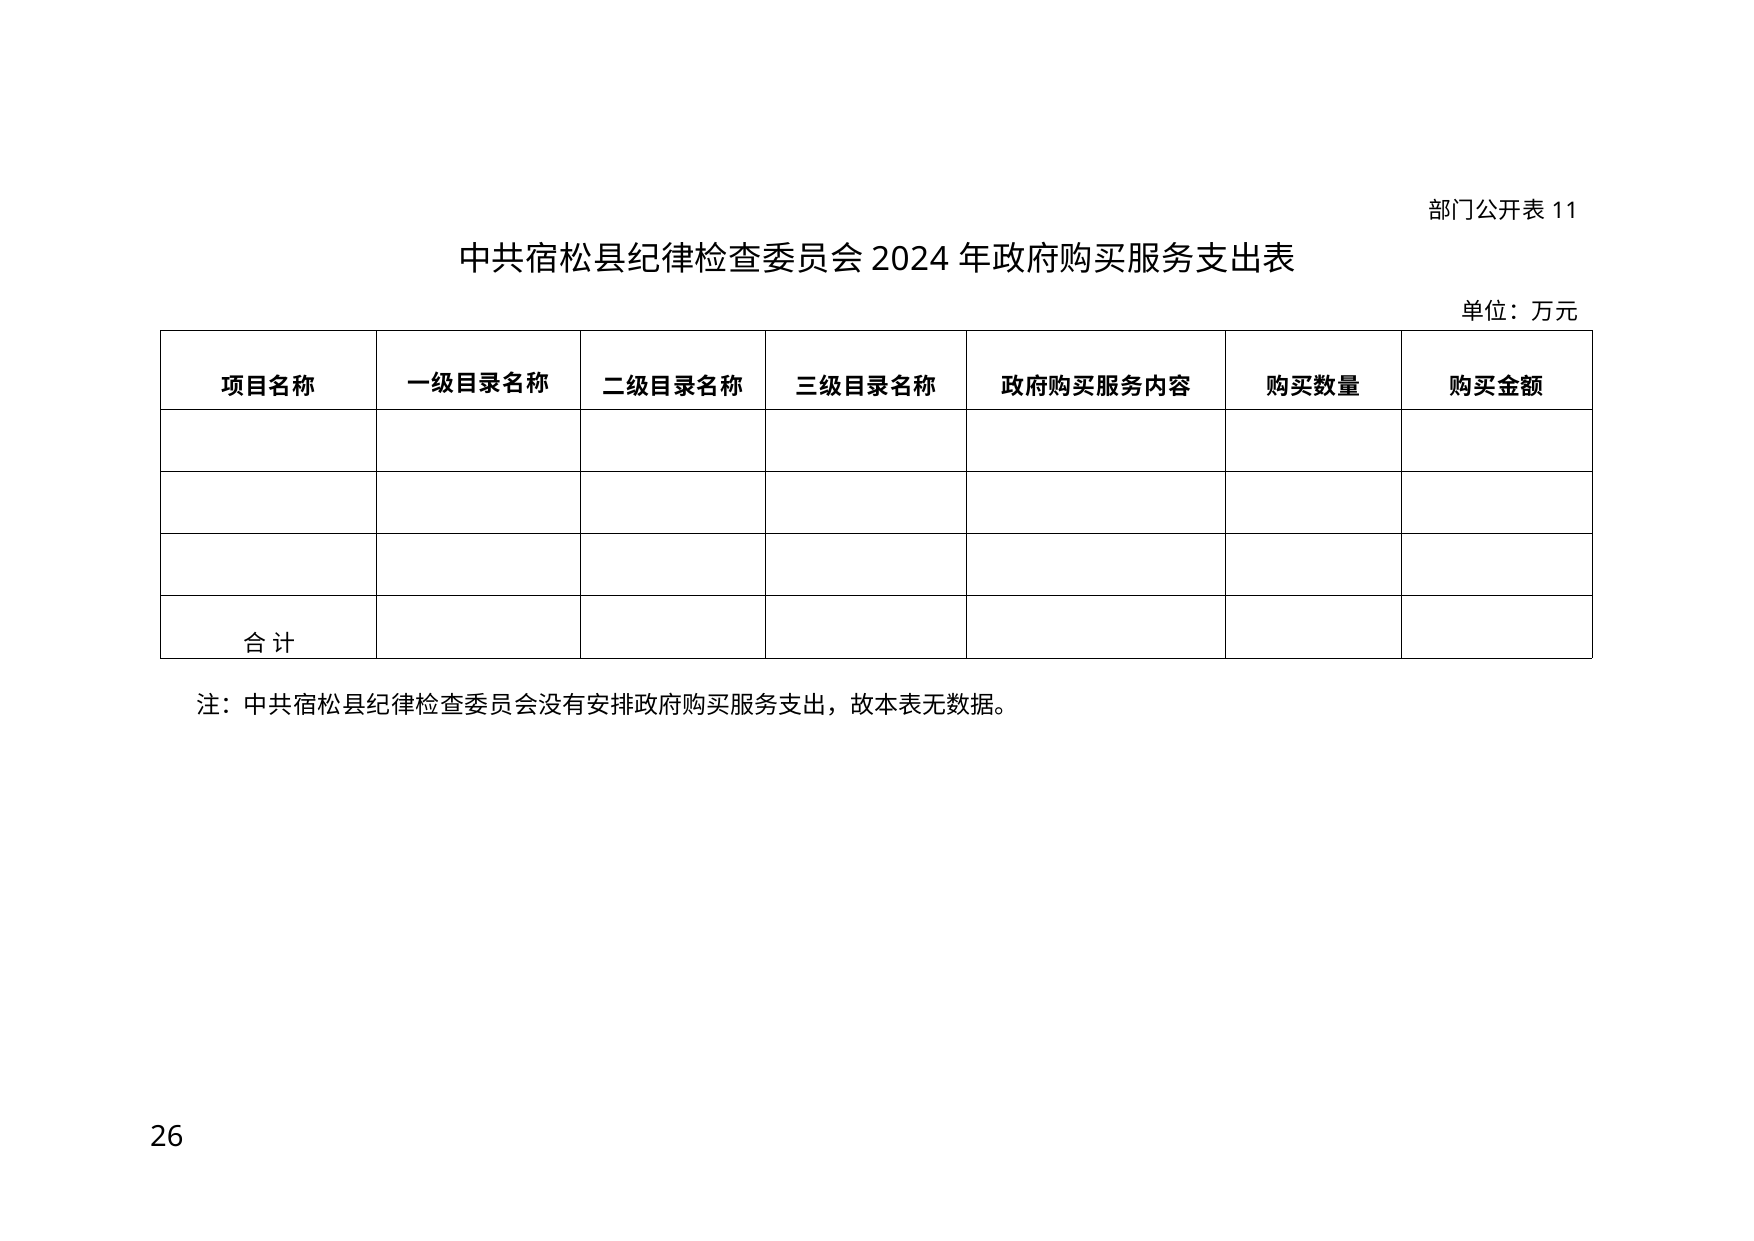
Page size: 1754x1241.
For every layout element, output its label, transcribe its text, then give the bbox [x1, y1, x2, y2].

table_cell [967, 534, 1225, 595]
table_cell [581, 534, 765, 595]
table_cell [161, 534, 376, 595]
table_cell [766, 534, 966, 595]
table_header 三级目录名称 [766, 331, 966, 409]
table_cell [1402, 410, 1592, 471]
table_cell [377, 472, 580, 533]
table_header 一级目录名称 [377, 331, 580, 409]
table_cell [581, 472, 765, 533]
table_cell [377, 596, 580, 658]
table_cell [967, 410, 1225, 471]
table_cell [581, 596, 765, 658]
table_cell [766, 472, 966, 533]
table_cell [1226, 534, 1401, 595]
table_cell [1226, 596, 1401, 658]
table_cell [1402, 596, 1592, 658]
table_cell [581, 410, 765, 471]
table_cell [967, 472, 1225, 533]
table_cell [1402, 534, 1592, 595]
table_cell [967, 596, 1225, 658]
table_cell [1402, 472, 1592, 533]
text 单位：万元 [160, 294, 1578, 325]
table_cell [766, 596, 966, 658]
table_header 购买金额 [1402, 331, 1592, 409]
table_cell [1226, 410, 1401, 471]
table_header 项目名称 [161, 331, 376, 409]
text 中共宿松县纪律检查委员会2024 年政府购买服务支出表 [160, 237, 1594, 288]
text 部门公开表 11 [160, 194, 1578, 225]
table_header 二级目录名称 [581, 331, 765, 409]
table_cell [161, 472, 376, 533]
table_header 政府购买服务内容 [967, 331, 1225, 409]
text 注：中共宿松县纪律检查委员会没有安排政府购买服务支出，故本表无数据。 [195, 685, 1559, 720]
table_cell [377, 534, 580, 595]
table_header 购买数量 [1226, 331, 1401, 409]
table_cell [766, 410, 966, 471]
table_cell [1226, 472, 1401, 533]
table_cell [377, 410, 580, 471]
table_cell [161, 410, 376, 471]
table_cell 合 计 [161, 596, 376, 658]
